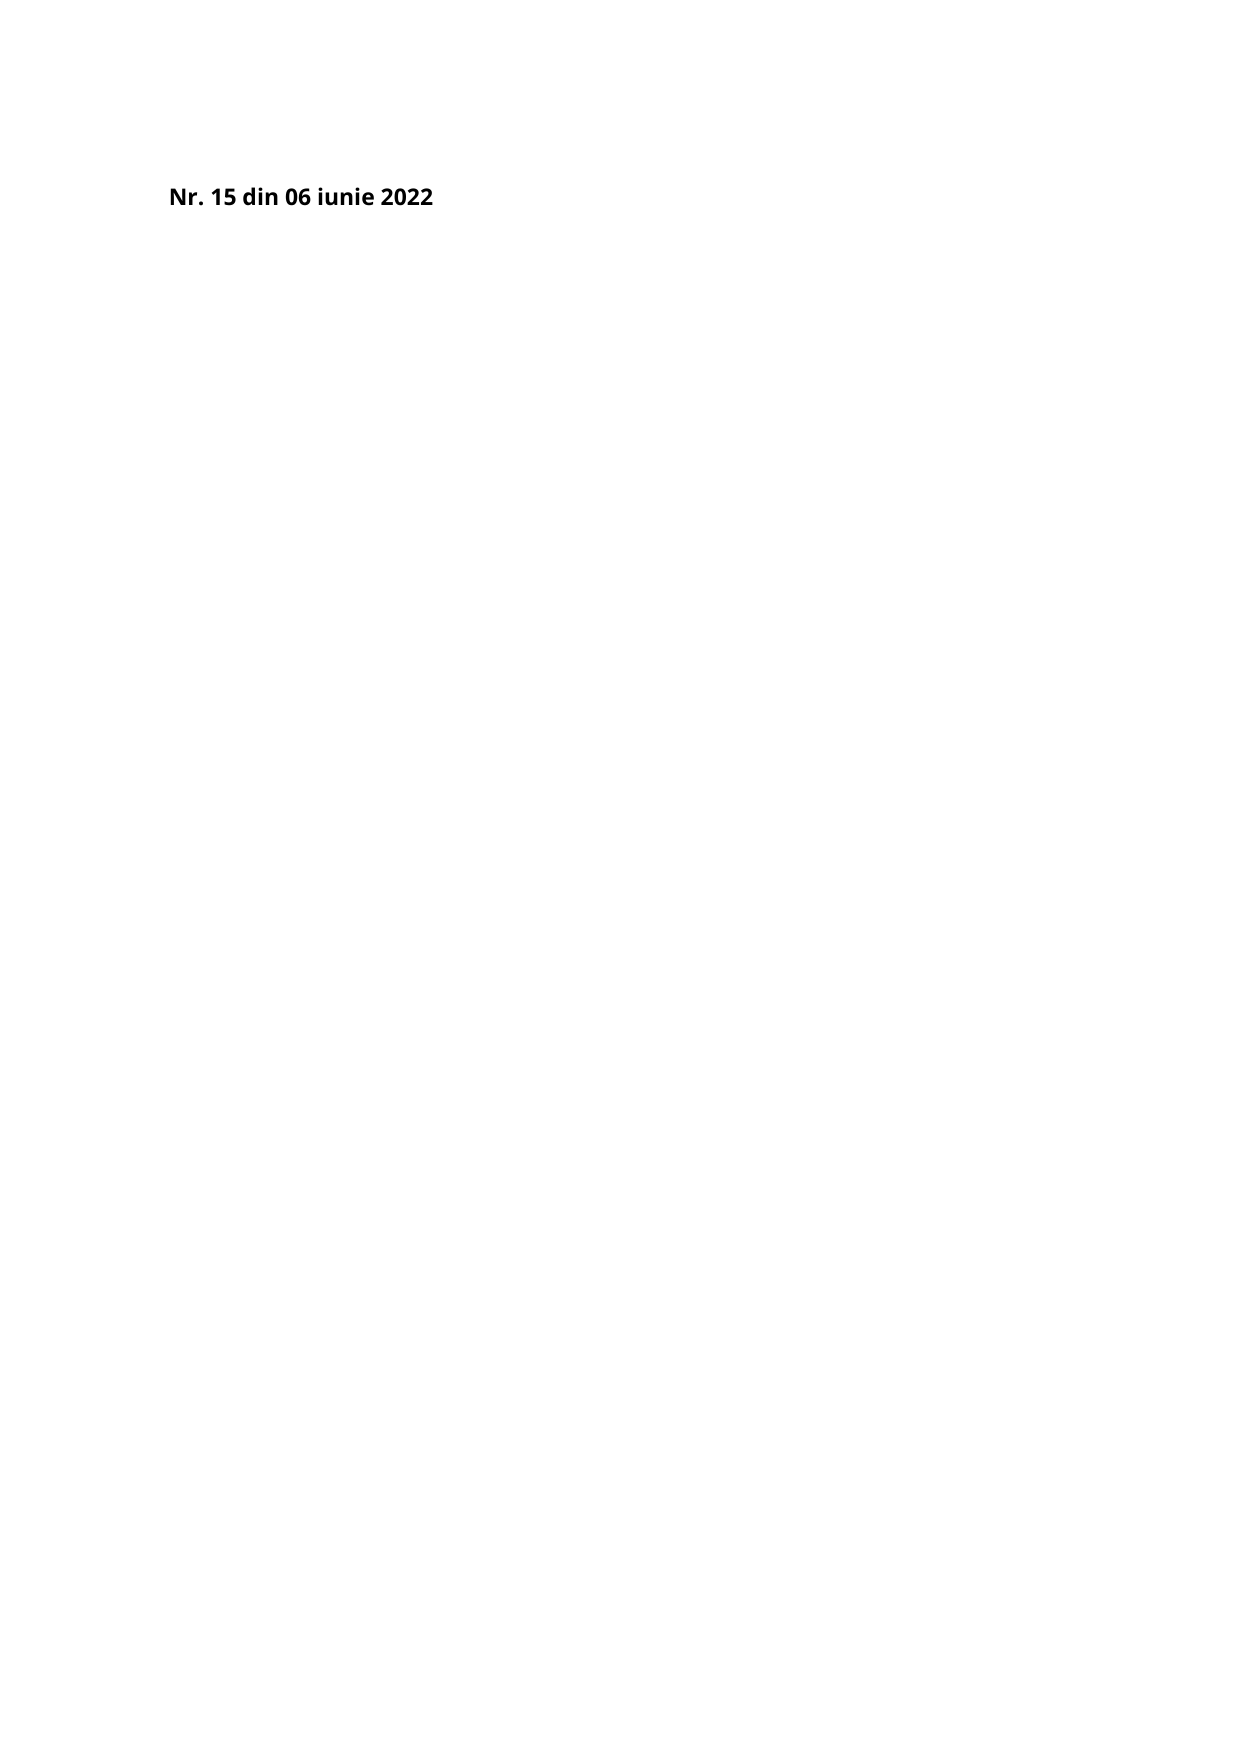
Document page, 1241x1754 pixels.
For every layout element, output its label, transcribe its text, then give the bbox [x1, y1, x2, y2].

text Nr. 15 din 06 iunie 2022 [169, 181, 1134, 212]
